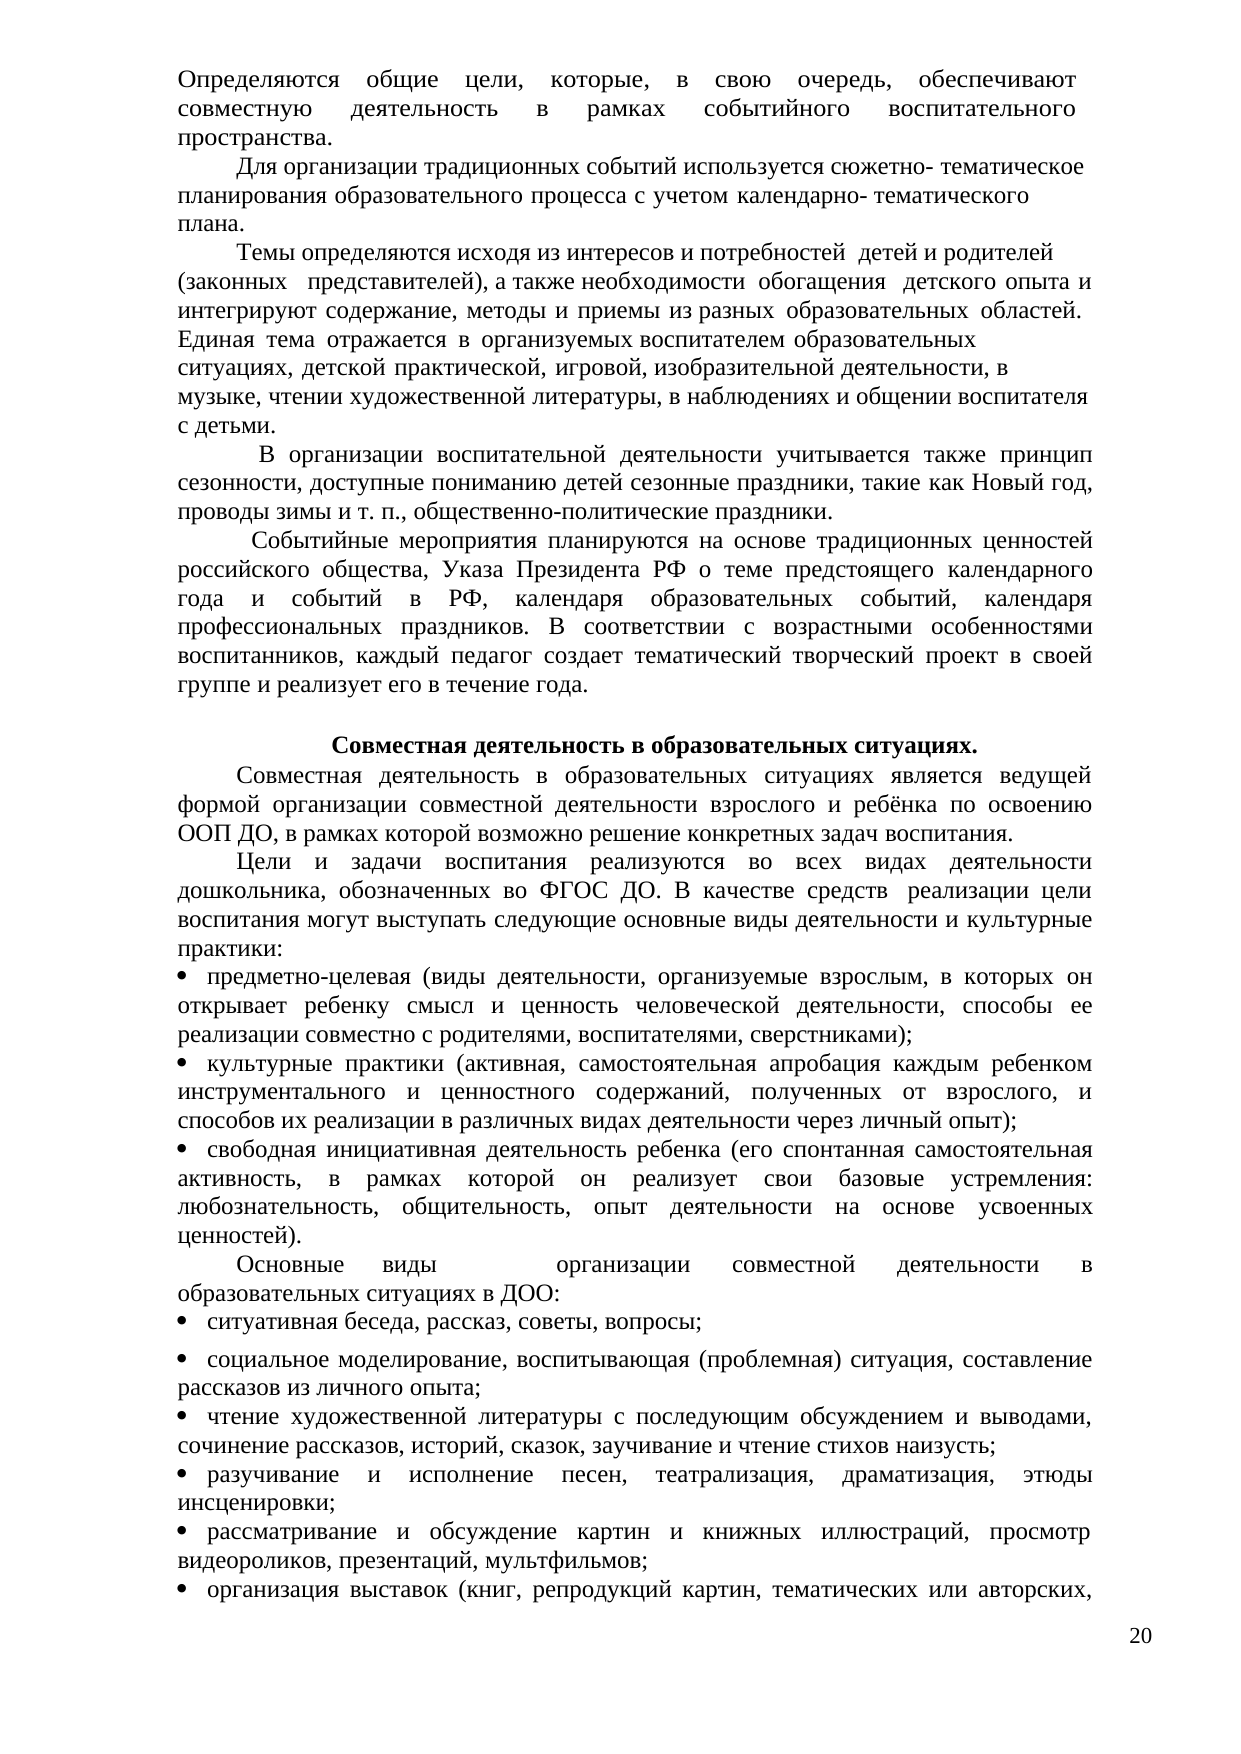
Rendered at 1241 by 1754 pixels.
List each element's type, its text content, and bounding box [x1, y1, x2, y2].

list предметно-целевая (виды деятельности, организуемые взрослым, в которых он открывает ребенку смысл и ценность человеческой деятельности, способы ее реализации совместно с родителями, воспитателями, сверстниками); [177, 961, 1093, 1048]
list разучивание и исполнение песен, театрализация, драматизация, этюды­ инсценировки; [177, 1459, 1093, 1516]
list ситуативная беседа, рассказ, советы, вопросы; [177, 1306, 1166, 1335]
list чтение художественной литературы с последующим обсуждением и выводами, сочинение рассказов, историй, сказок, заучивание и чтение стихов наизусть; [177, 1401, 1092, 1459]
list социальное моделирование, воспитывающая (проблемная) ситуация, составление рассказов из личного опыта; [177, 1344, 1092, 1401]
text Для организации традиционных событий используется сюжетно- тематическое планирования образовательного процесса с учетом календарно- тематического плана. [177, 151, 1093, 237]
text В организации воспитательной деятельности учитывается также принцип сезонности, доступные пониманию детей сезонные праздники, такие как Новый год, проводы зимы и т. п., общественно-политические праздники. [177, 439, 1093, 525]
text Основные виды организации совместной деятельности в образовательных ситуациях в ДОО: [177, 1249, 1093, 1306]
list рассматривание и обсуждение картин и книжных иллюстраций, просмотр видеороликов, презентаций, мультфильмов; [177, 1516, 1092, 1574]
text Темы определяются исходя из интересов и потребностей детей и родителей (законных представителей), а также необходимости обогащения детского опыта и интегрируют содержание, методы и приемы из разных образовательных областей. Единая тема отражается в организуемых воспитателем образовательных ситуациях, детской практической, игровой, изобразительной деятельности, в музыке, чтении художественной литературы, в наблюдениях и общении воспитателя с детьми. [177, 237, 1093, 439]
subtitle Совместная деятельность в образовательных ситуациях. [331, 727, 1166, 760]
list культурные практики (активная, самостоятельная апробация каждым ребенком инструментального и ценностного содержаний, полученных от взрослого, и способов их реализации в различных видах деятельности через личный опыт); [177, 1048, 1092, 1134]
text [177, 64, 1076, 151]
list свободная инициативная деятельность ребенка (его спонтанная самостоятельная активность, в рамках которой он реализует свои базовые устремления: любознательность, общительность, опыт деятельности на основе усвоенных ценностей). [177, 1134, 1093, 1249]
text Совместная деятельность в образовательных ситуациях является ведущей формой организации совместной деятельности взрослого и ребёнка по освоению ООП ДО, в рамках которой возможно решение конкретных задач воспитания. [177, 760, 1092, 846]
text Событийные мероприятия планируются на основе традиционных ценностей российского общества, Указа Президента РФ о теме предстоящего календарного года и событий в РФ, календаря образовательных событий, календаря профессиональных праздников. В соответствии с возрастными особенностями воспитанников, каждый педагог создает тематический творческий проект в своей группе и реализует его в течение года. [177, 525, 1093, 698]
text Цели и задачи воспитания реализуются во всех видах деятельности дошкольника, обозначенных во ФГОС ДО. В качестве средств реализации цели воспитания могут выступать следующие основные виды деятельности и культурные практики: [177, 846, 1092, 961]
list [177, 1574, 1092, 1602]
